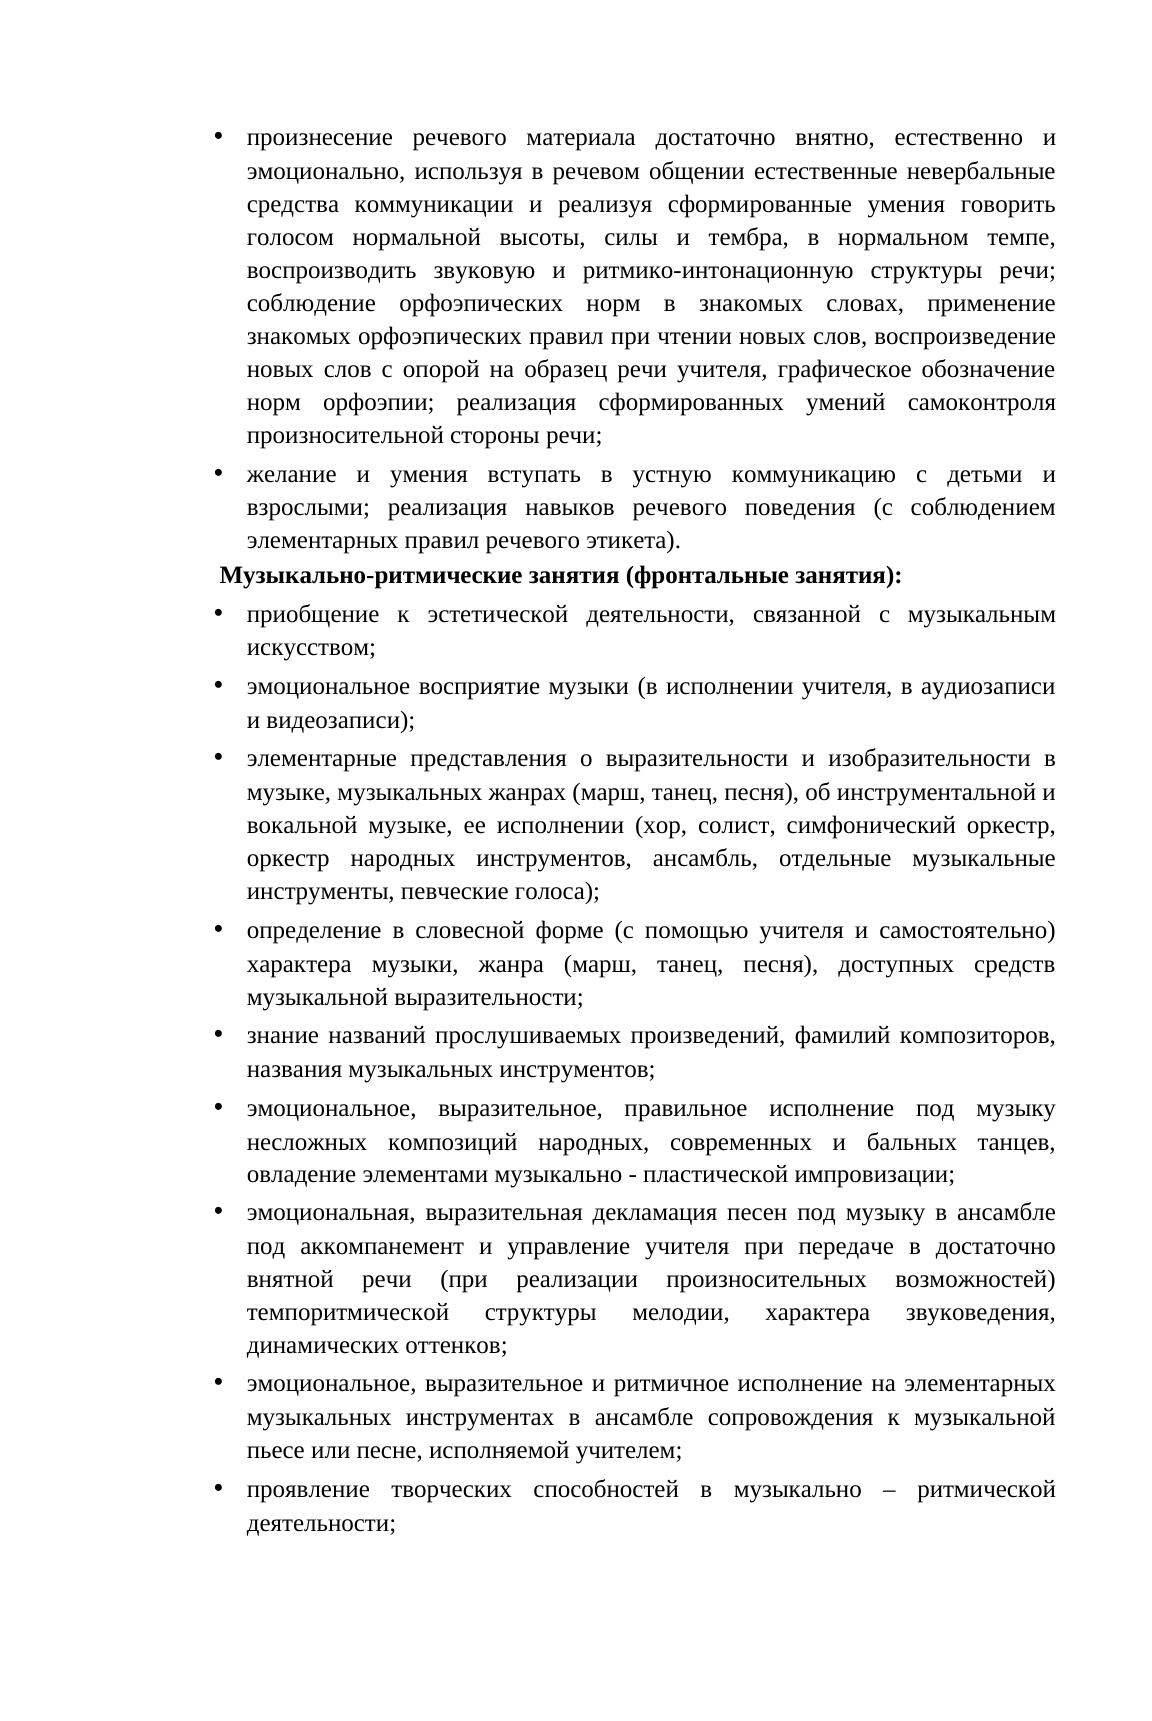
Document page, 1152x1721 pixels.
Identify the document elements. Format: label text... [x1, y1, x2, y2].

list произнесение речевого материала достаточно внятно, естественно и эмоционально, используя в речевом общении естественные невербальные средства коммуникации и реализуя сформированные умения говорить голосом нормальной высоты, силы и тембра, в нормальном темпе, воспроизводить звуковую и ритмико-интонационную структуры речи; соблюдение орфоэпических норм в знакомых словах, применение знакомых орфоэпических правил при чтении новых слов, воспроизведение новых слов с опорой на образец речи учителя, графическое обозначение норм орфоэпии; реализация сформированных умений самоконтроля произносительной стороны речи; [213, 118, 1056, 449]
list проявление творческих способностей в музыкально – ритмической деятельности; [213, 1470, 1056, 1536]
list эмоциональное, выразительное и ритмичное исполнение на элементарных музыкальных инструментах в ансамбле сопровождения к музыкальной пьесе или песне, исполняемой учителем; [213, 1364, 1056, 1464]
list эмоциональное восприятие музыки (в исполнении учителя, в аудиозаписи и видеозаписи); [213, 667, 1056, 734]
list знание названий прослушиваемых произведений, фамилий композиторов, названия музыкальных инструментов; [213, 1016, 1056, 1083]
list элементарные представления о выразительности и изобразительности в музыке, музыкальных жанрах (марш, танец, песня), об инструментальной и вокальной музыке, ее исполнении (хор, солист, симфонический оркестр, оркестр народных инструментов, ансамбль, отдельные музыкальные инструменты, певческие голоса); [213, 739, 1056, 905]
list определение в словесной форме (с помощью учителя и самостоятельно) характера музыки, жанра (марш, танец, песня), доступных средств музыкальной выразительности; [213, 911, 1056, 1011]
list эмоциональная, выразительная декламация песен под музыку в ансамбле под аккомпанемент и управление учителя при передаче в достаточно внятной речи (при реализации произносительных возможностей) темпоритмической структуры мелодии, характера звуковедения, динамических оттенков; [213, 1193, 1056, 1358]
list эмоциональное, выразительное, правильное исполнение под музыку несложных композиций народных, современных и бальных танцев, овладение элементами музыкально - пластической импровизации; [213, 1089, 1056, 1188]
list приобщение к эстетической деятельности, связанной с музыкальным искусством; [213, 595, 1056, 661]
text Музыкально-ритмические занятия (фронтальные занятия): [213, 560, 1056, 589]
list желание и умения вступать в устную коммуникацию с детьми и взрослыми; реализация навыков речевого поведения (с соблюдением элементарных правил речевого этикета). [213, 455, 1056, 554]
